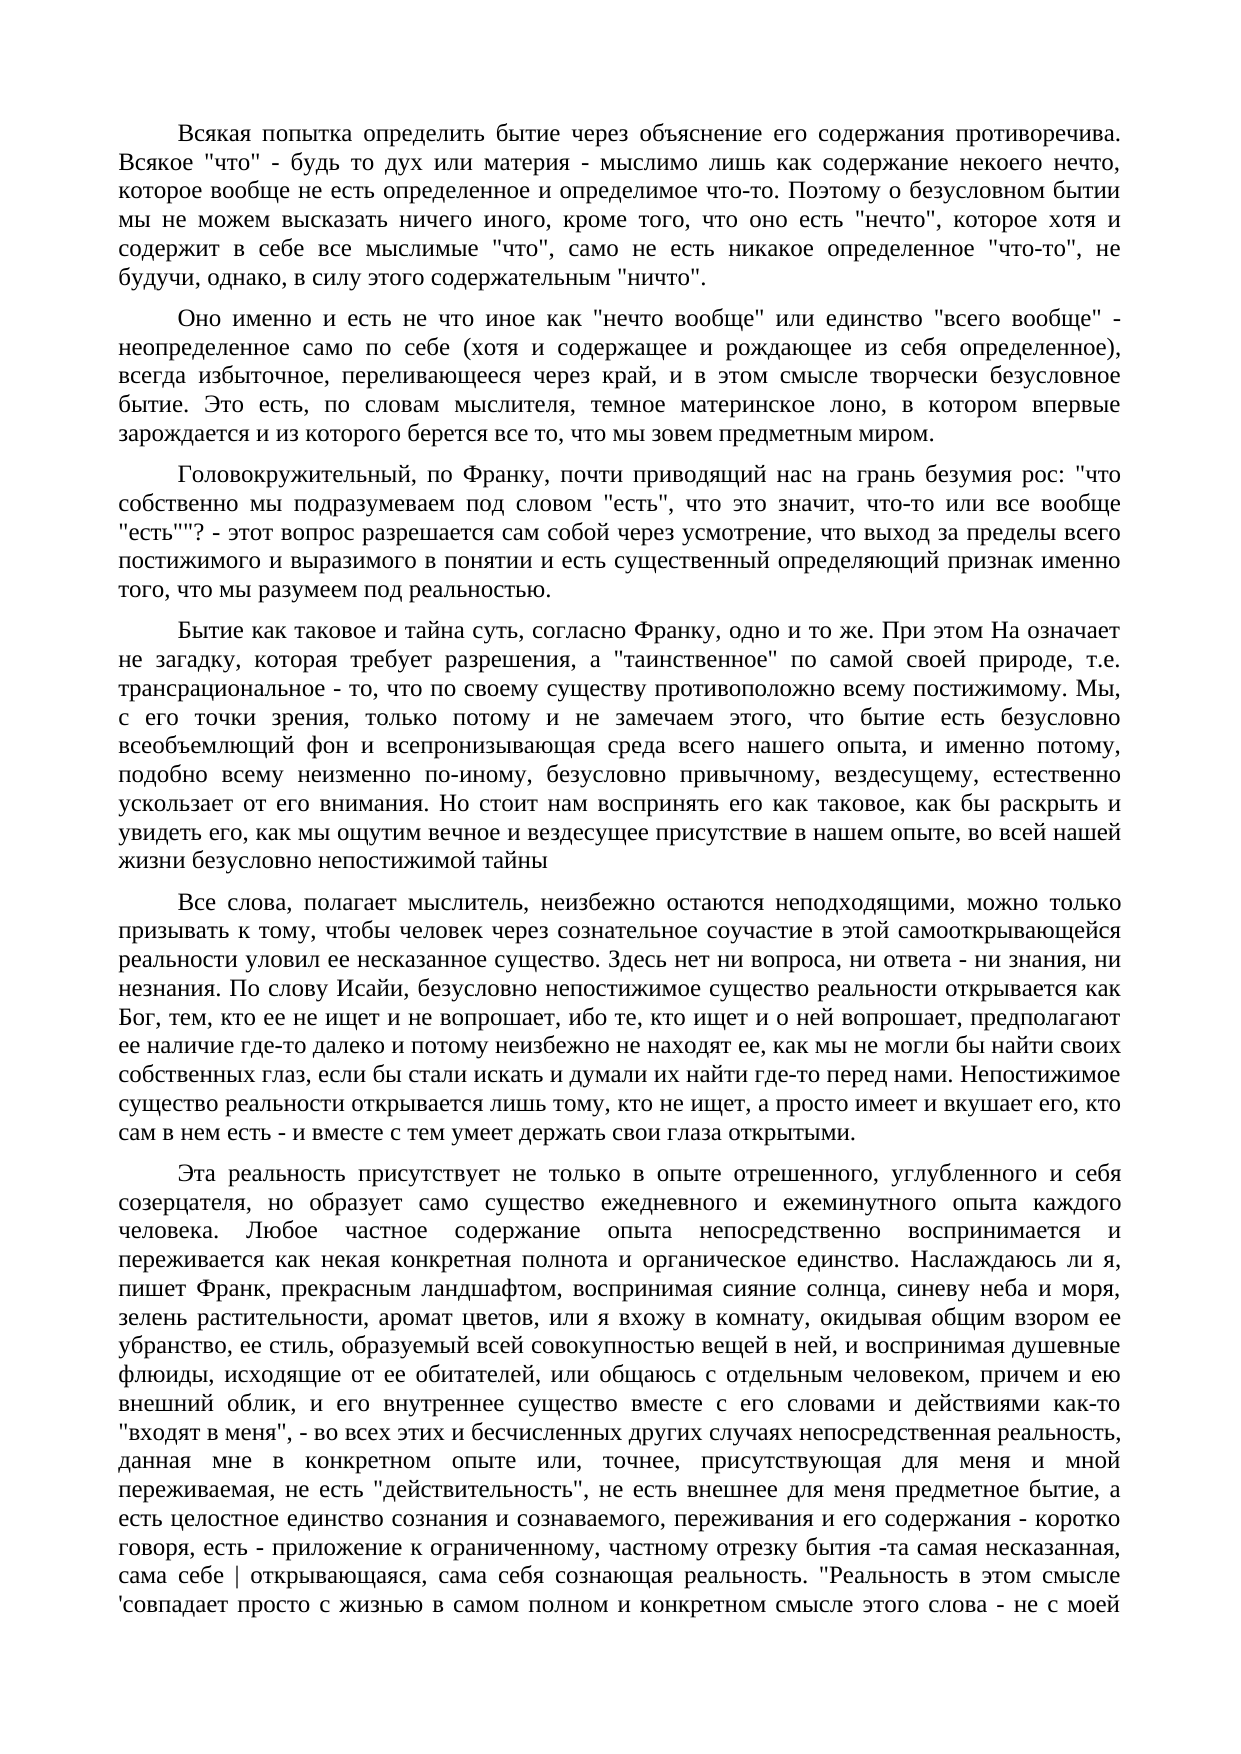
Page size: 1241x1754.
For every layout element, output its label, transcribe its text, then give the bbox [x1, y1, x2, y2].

text Головокружительный, по Франку, почти приводящий нас на грань безумия рос: "что собственно мы подразумеваем под словом "есть", что это значит, что-то или все вообще "есть""? - этот вопрос разрешается сам собой через усмотрение, что выход за пределы всего постижимого и выразимого в понятии и есть существенный определяющий признак именно того, что мы разумеем под реальностью. [118, 459, 1122, 603]
text Всякая попытка определить бытие через объяснение его содержания противоречива. Всякое "что" - будь то дух или материя - мыслимо лишь как содержание некоего нечто, которое вообще не есть определенное и определимое что-то. Поэтому о безусловном бытии мы не можем высказать ничего иного, кроме того, что оно есть "нечто", которое хотя и содержит в себе все мыслимые "что", само не есть никакое определенное "что-то", не будучи, однако, в силу этого содержательным "ничто". [118, 118, 1122, 291]
text Бытие как таковое и тайна суть, согласно Франку, одно и то же. При этом На означает не загадку, которая требует разрешения, а "таинственное" по самой своей природе, т.е. трансрациональное - то, что по своему существу противоположно всему постижимому. Мы, с его точки зрения, только потому и не замечаем этого, что бытие есть безусловно всеобъемлющий фон и всепронизывающая среда всего нашего опыта, и именно потому, подобно всему неизменно по-иному, безусловно привычному, вездесущему, естественно ускользает от его внимания. Но стоит нам воспринять его как таковое, как бы раскрыть и увидеть его, как мы ощутим вечное и вездесущее присутствие в нашем опыте, во всей нашей жизни безусловно непостижимой тайны [118, 616, 1122, 874]
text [118, 1158, 1122, 1618]
text Все слова, полагает мыслитель, неизбежно остаются неподходящими, можно только призывать к тому, чтобы человек через сознательное соучастие в этой самооткрывающейся реальности уловил ее несказанное существо. Здесь нет ни вопроса, ни ответа - ни знания, ни незнания. По слову Исайи, безусловно непостижимое существо реальности открывается как Бог, тем, кто ее не ищет и не вопрошает, ибо те, кто ищет и о ней вопрошает, предполагают ее наличие где-то далеко и потому неизбежно не находят ее, как мы не могли бы найти своих собственных глаз, если бы стали искать и думали их найти где-то перед нами. Непостижимое существо реальности открывается лишь тому, кто не ищет, а просто имеет и вкушает его, кто сам в нем есть - и вместе с тем умеет держать свои глаза открытыми. [118, 887, 1122, 1146]
text Оно именно и есть не что иное как "нечто вообще" или единство "всего вообще" - неопределенное само по себе (хотя и содержащее и рождающее из себя определенное), всегда избыточное, переливающееся через край, и в этом смысле творчески безусловное бытие. Это есть, по словам мыслителя, темное материнское лоно, в котором впервые зарождается и из которого берется все то, что мы зовем предметным миром. [118, 303, 1122, 447]
